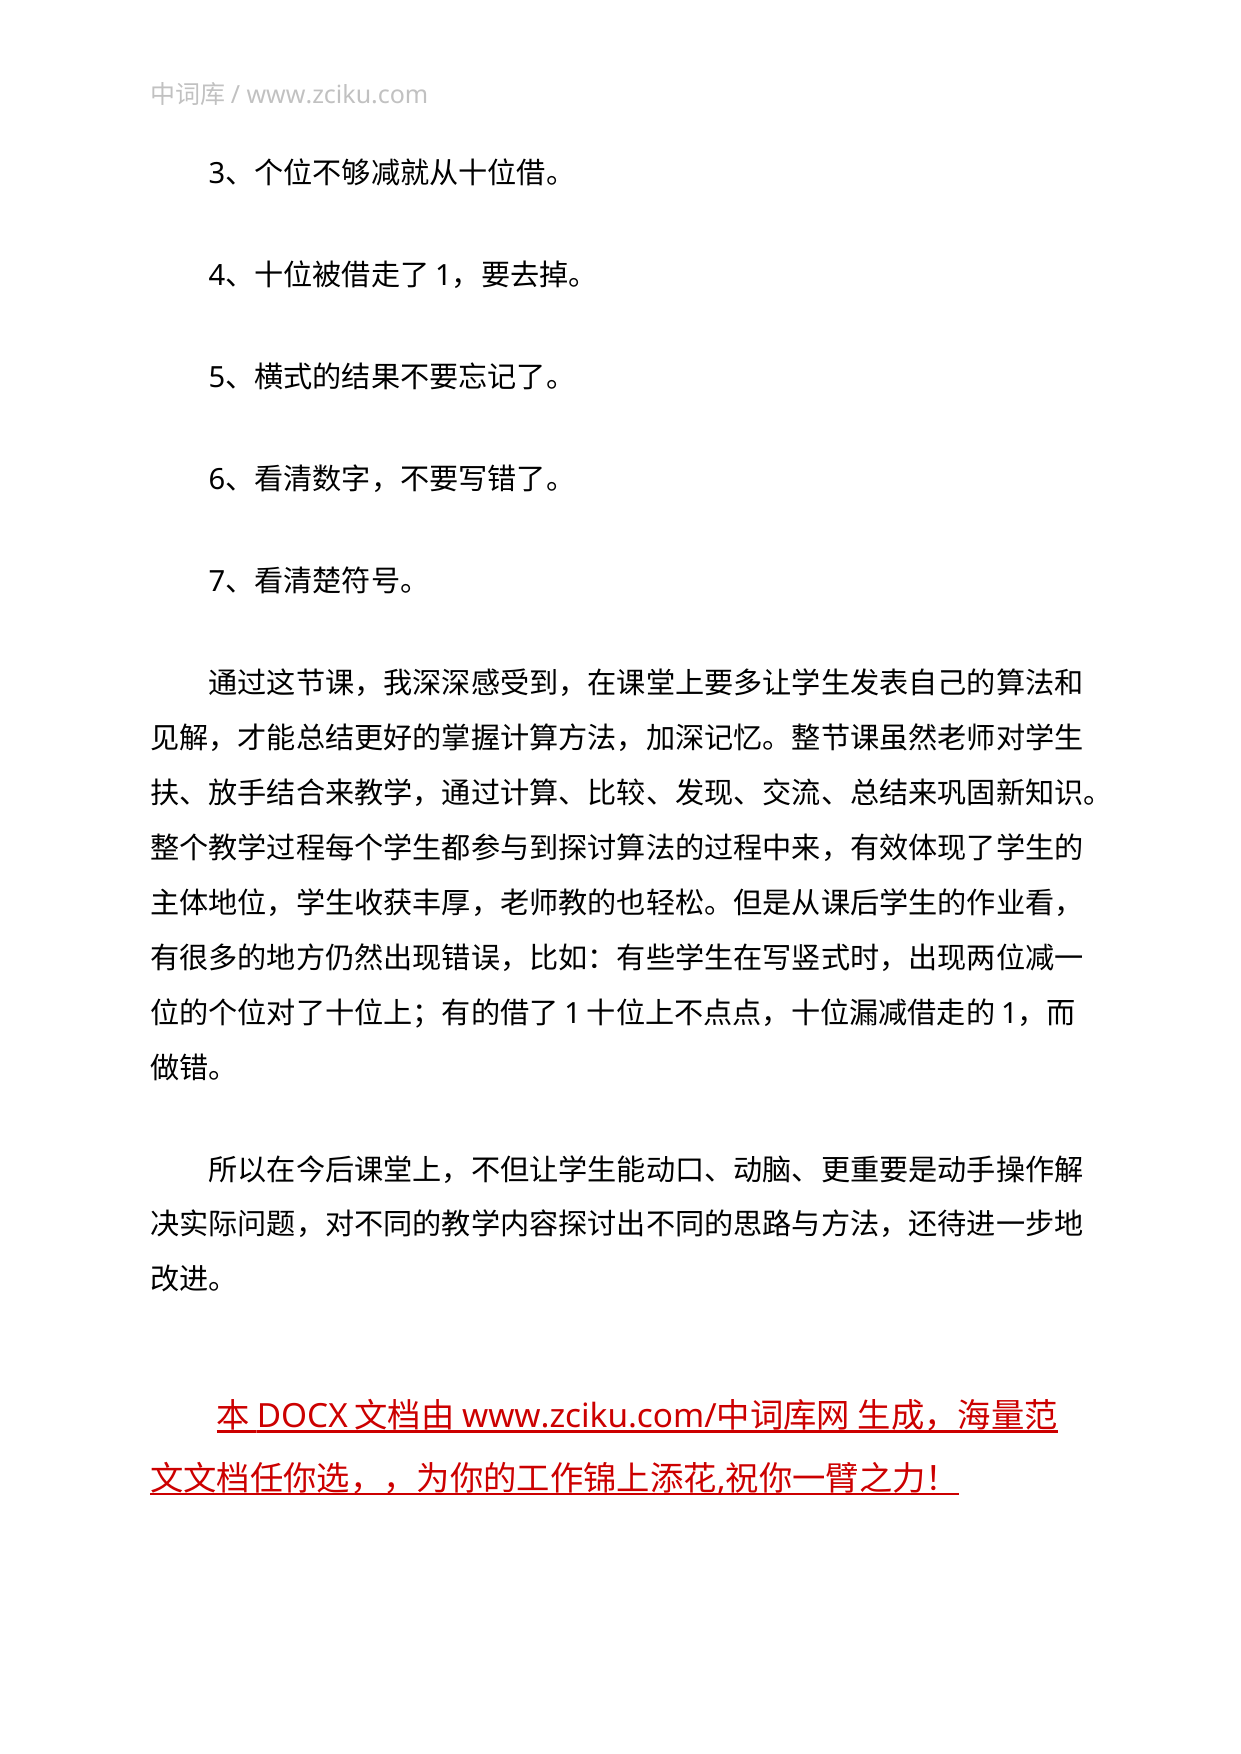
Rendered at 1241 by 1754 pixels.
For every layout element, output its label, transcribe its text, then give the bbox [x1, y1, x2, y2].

text 通过这节课，我深深感受到，在课堂上要多让学生发表自己的算法和见解，才能总结更好的掌握计算方法，加深记忆。整节课虽然老师对学生扶、放手结合来教学，通过计算、比较、发现、交流、总结来巩固新知识。整个教学过程每个学生都参与到探讨算法的过程中来，有效体现了学生的主体地位，学生收获丰厚，老师教的也轻松。但是从课后学生的作业看，有很多的地方仍然出现错误，比如：有些学生在写竖式时，出现两位减一位的个位对了十位上；有的借了1十位上不点点，十位漏减借走的1，而做错。 [150, 660, 1090, 1087]
text 4、十位被借走了1，要去掉。 [150, 252, 1090, 294]
text 7、看清楚符号。 [150, 558, 1090, 600]
text 6、看清数字，不要写错了。 [150, 456, 1090, 498]
text 所以在今后课堂上，不但让学生能动口、动脑、更重要是动手操作解决实际问题，对不同的教学内容探讨出不同的思路与方法，还待进一步地改进。 [150, 1146, 1090, 1298]
text 3、个位不够减就从十位借。 [150, 150, 1090, 192]
text 本DOCX文档由 www.zciku.com/中词库网 生成，海量范文文档任你选，，为你的工作锦上添花,祝你一臂之力！ [150, 1389, 1090, 1500]
text 5、横式的结果不要忘记了。 [150, 354, 1090, 396]
